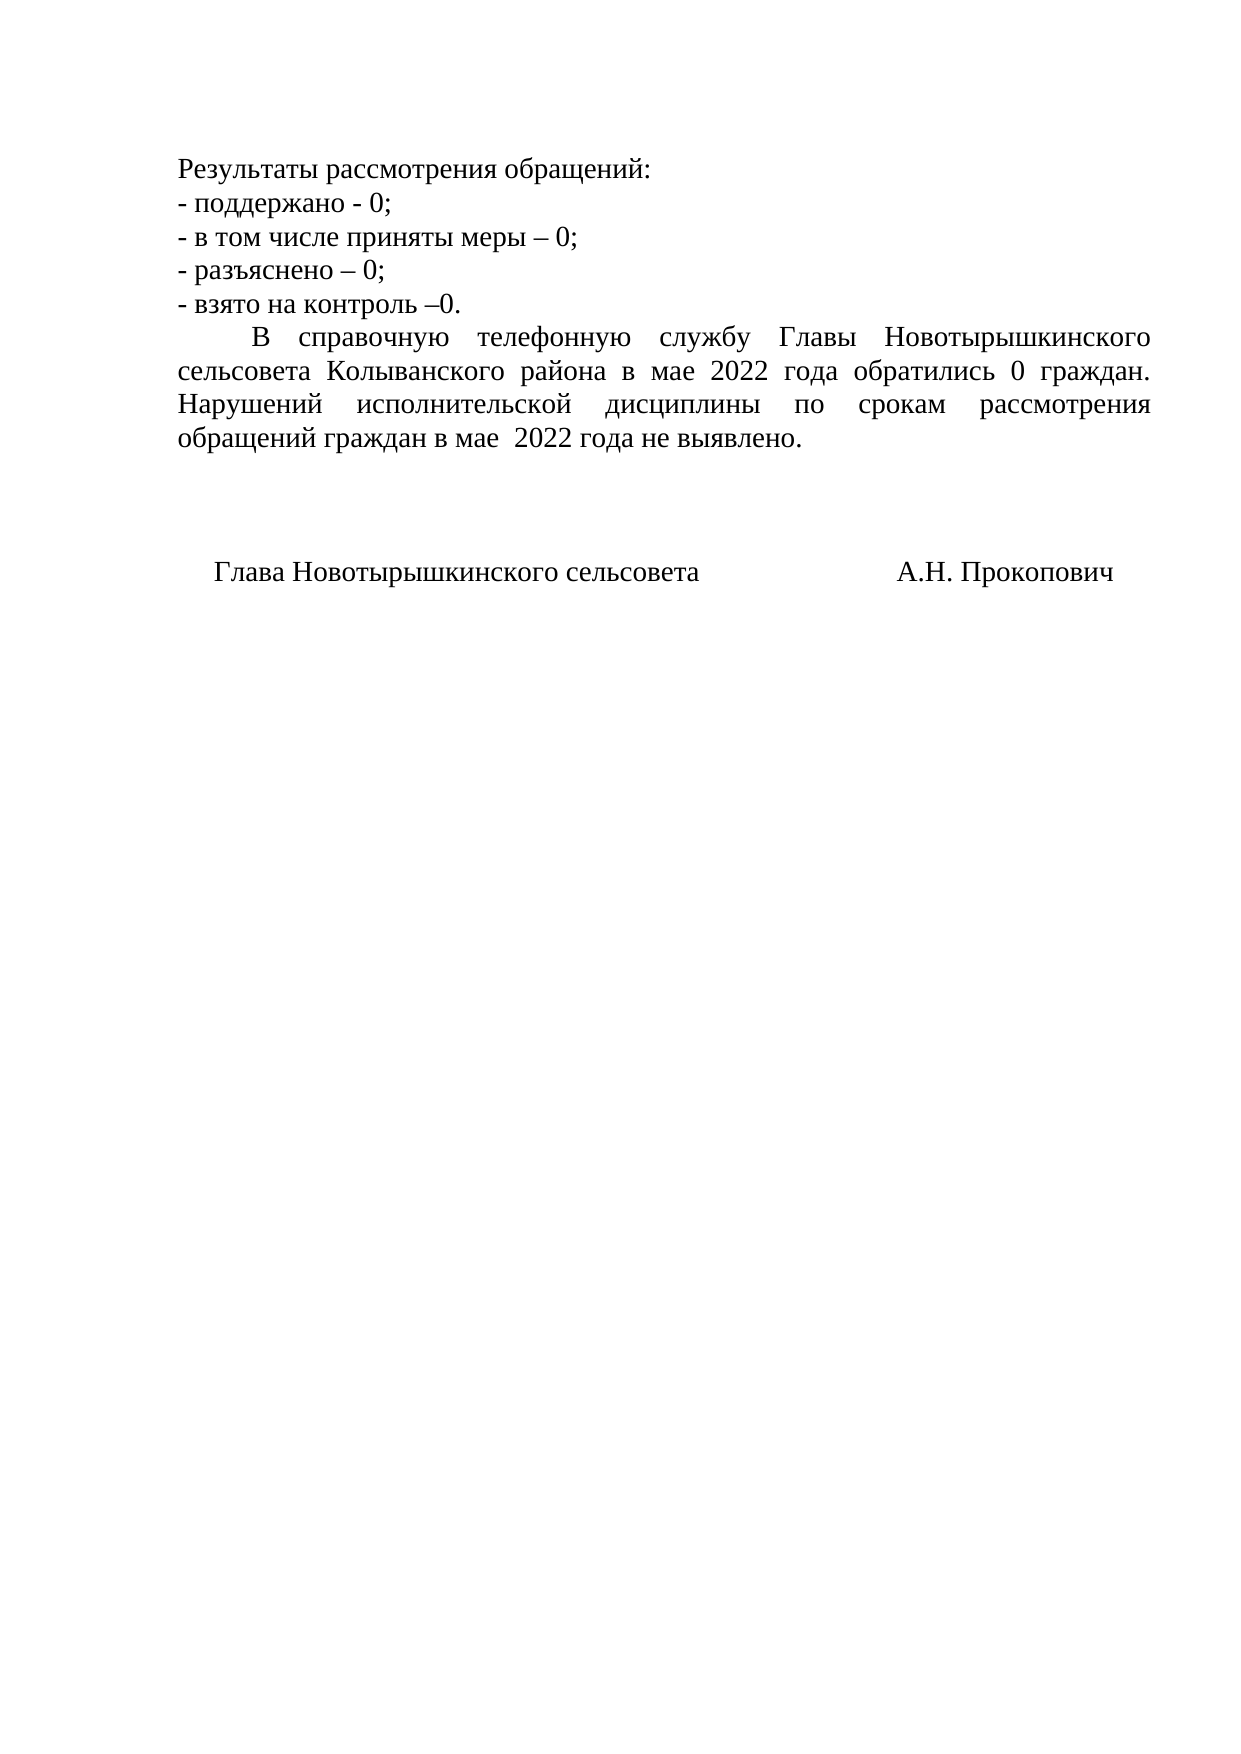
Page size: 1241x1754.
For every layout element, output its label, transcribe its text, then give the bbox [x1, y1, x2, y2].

text Глава Новотырышкинского сельсовета А.Н. Прокопович [177, 554, 1152, 588]
text В справочную телефонную службу Главы Новотырышкинского сельсовета Колыванского района в мае 2022 года обратились 0 граждан. Нарушений исполнительской дисциплины по срокам рассмотрения обращений граждан в мае 2022 года не выявлено. [177, 319, 1152, 453]
text Результаты рассмотрения обращений: [177, 152, 1152, 185]
text - в том числе приняты меры – 0; [177, 219, 1152, 252]
text - разъяснено – 0; [177, 252, 1152, 286]
text - взято на контроль –0. [177, 286, 1152, 319]
text - поддержано - 0; [177, 185, 1152, 219]
